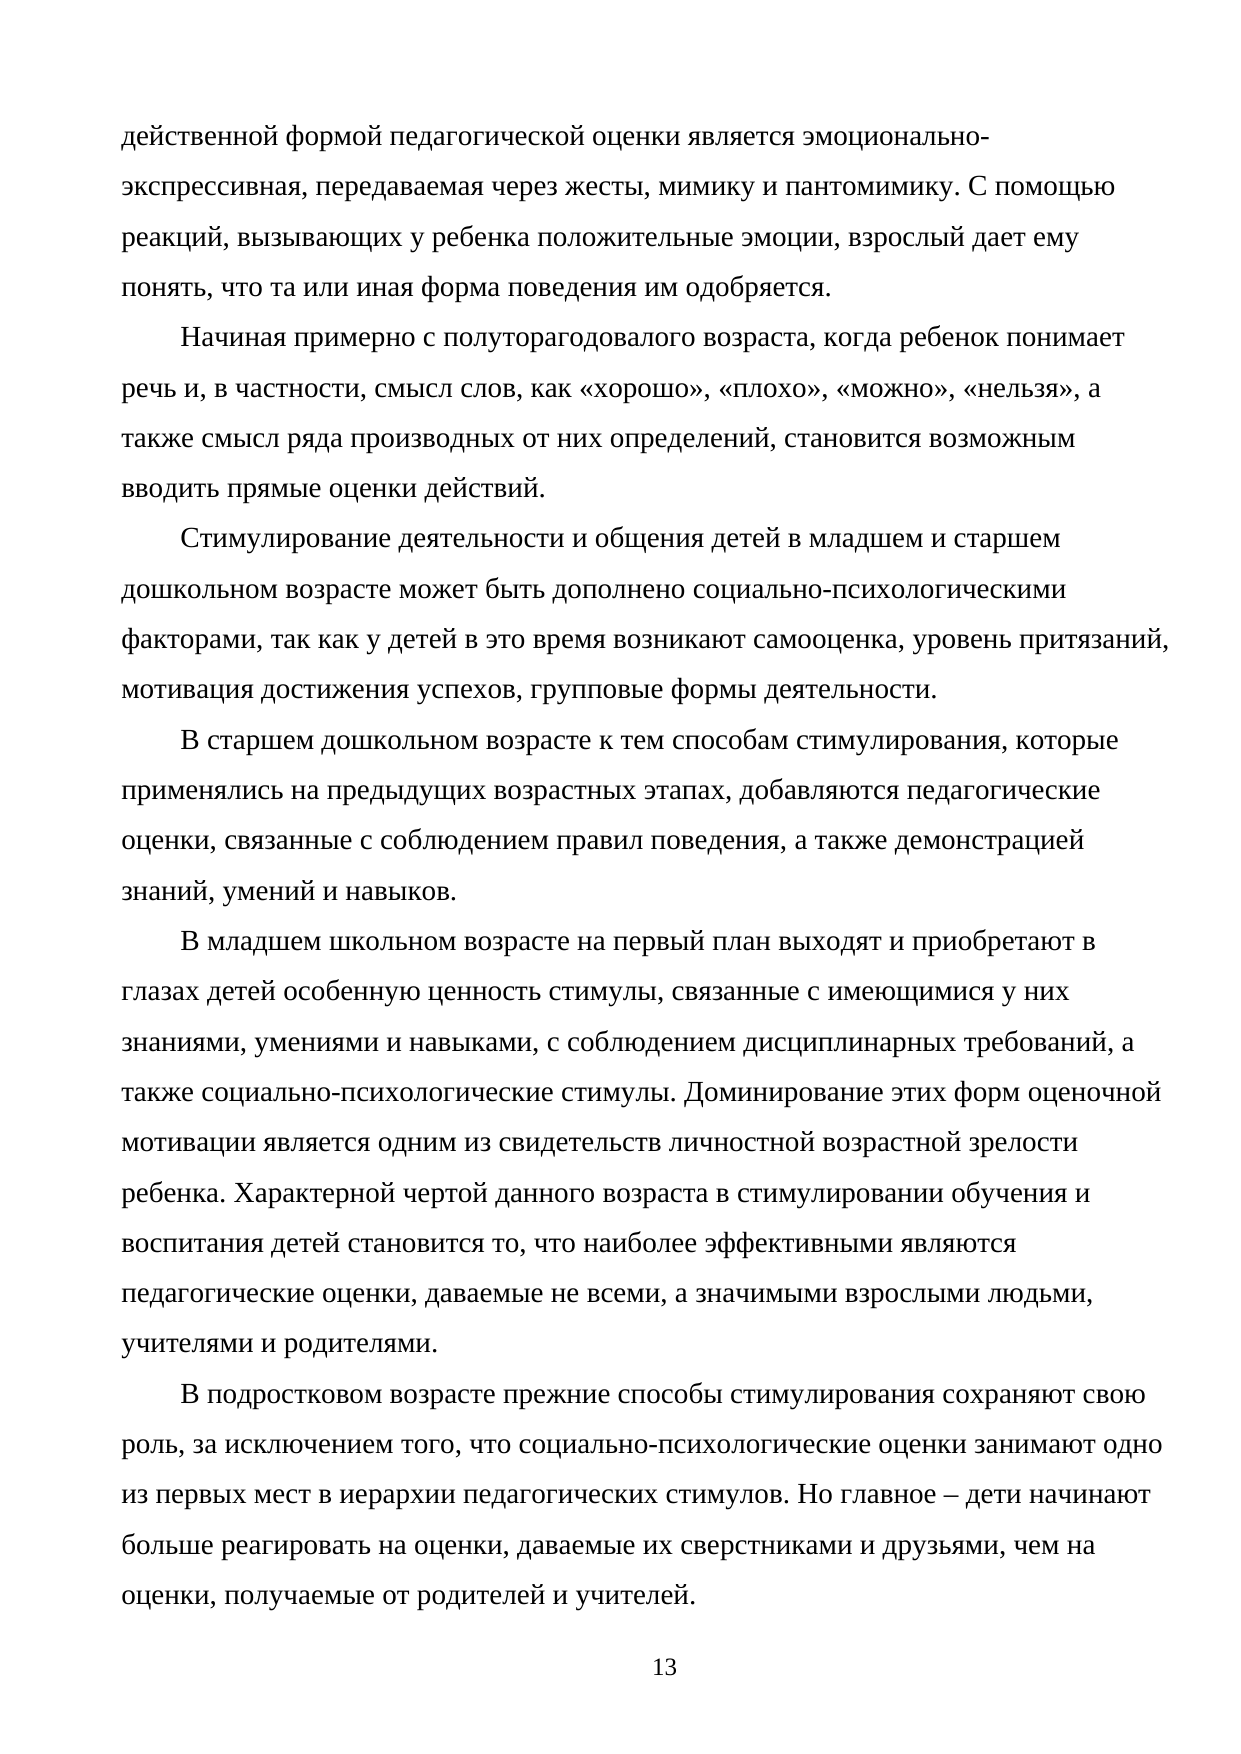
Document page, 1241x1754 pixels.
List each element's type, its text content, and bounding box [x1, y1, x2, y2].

text В младшем школьном возрасте на первый план выходят и приобретают в глазах детей особенную ценность стимулы, связанные с имеющимися у них знаниями, умениями и навыками, с соблюдением дисциплинарных требований, а также социально-психологические стимулы. Доминирование этих форм оценочной мотивации является одним из свидетельств личностной возрастной зрелости ребенка. Характерной чертой данного возраста в стимулировании обучения и воспитания детей становится то, что наиболее эффективными являются педагогические оценки, даваемые не всеми, а значимыми взрослыми людьми, учителями и родителями. [121, 923, 1171, 1359]
text В старшем дошкольном возрасте к тем способам стимулирования, которые применялись на предыдущих возрастных этапах, добавляются педагогические оценки, связанные с соблюдением правил поведения, а также демонстрацией знаний, умений и навыков. [121, 722, 1171, 906]
text Стимулирование деятельности и общения детей в младшем и старшем дошкольном возрасте может быть дополнено социально-психологическими факторами, так как у детей в это время возникают самооценка, уровень притязаний, мотивация достижения успехов, групповые формы деятельности. [121, 521, 1171, 705]
text В подростковом возрасте прежние способы стимулирования сохраняют свою роль, за исключением того, что социально-психологические оценки занимают одно из первых мест в иерархии педагогических стимулов. Но главное – дети начинают больше реагировать на оценки, даваемые их сверстниками и друзьями, чем на оценки, получаемые от родителей и учителей. [121, 1376, 1171, 1611]
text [121, 118, 1171, 303]
text Начиная примерно с полуторагодовалого возраста, когда ребенок понимает речь и, в частности, смысл слов, как «хорошо», «плохо», «можно», «нельзя», а также смысл ряда производных от них определений, становится возможным вводить прямые оценки действий. [121, 319, 1171, 504]
